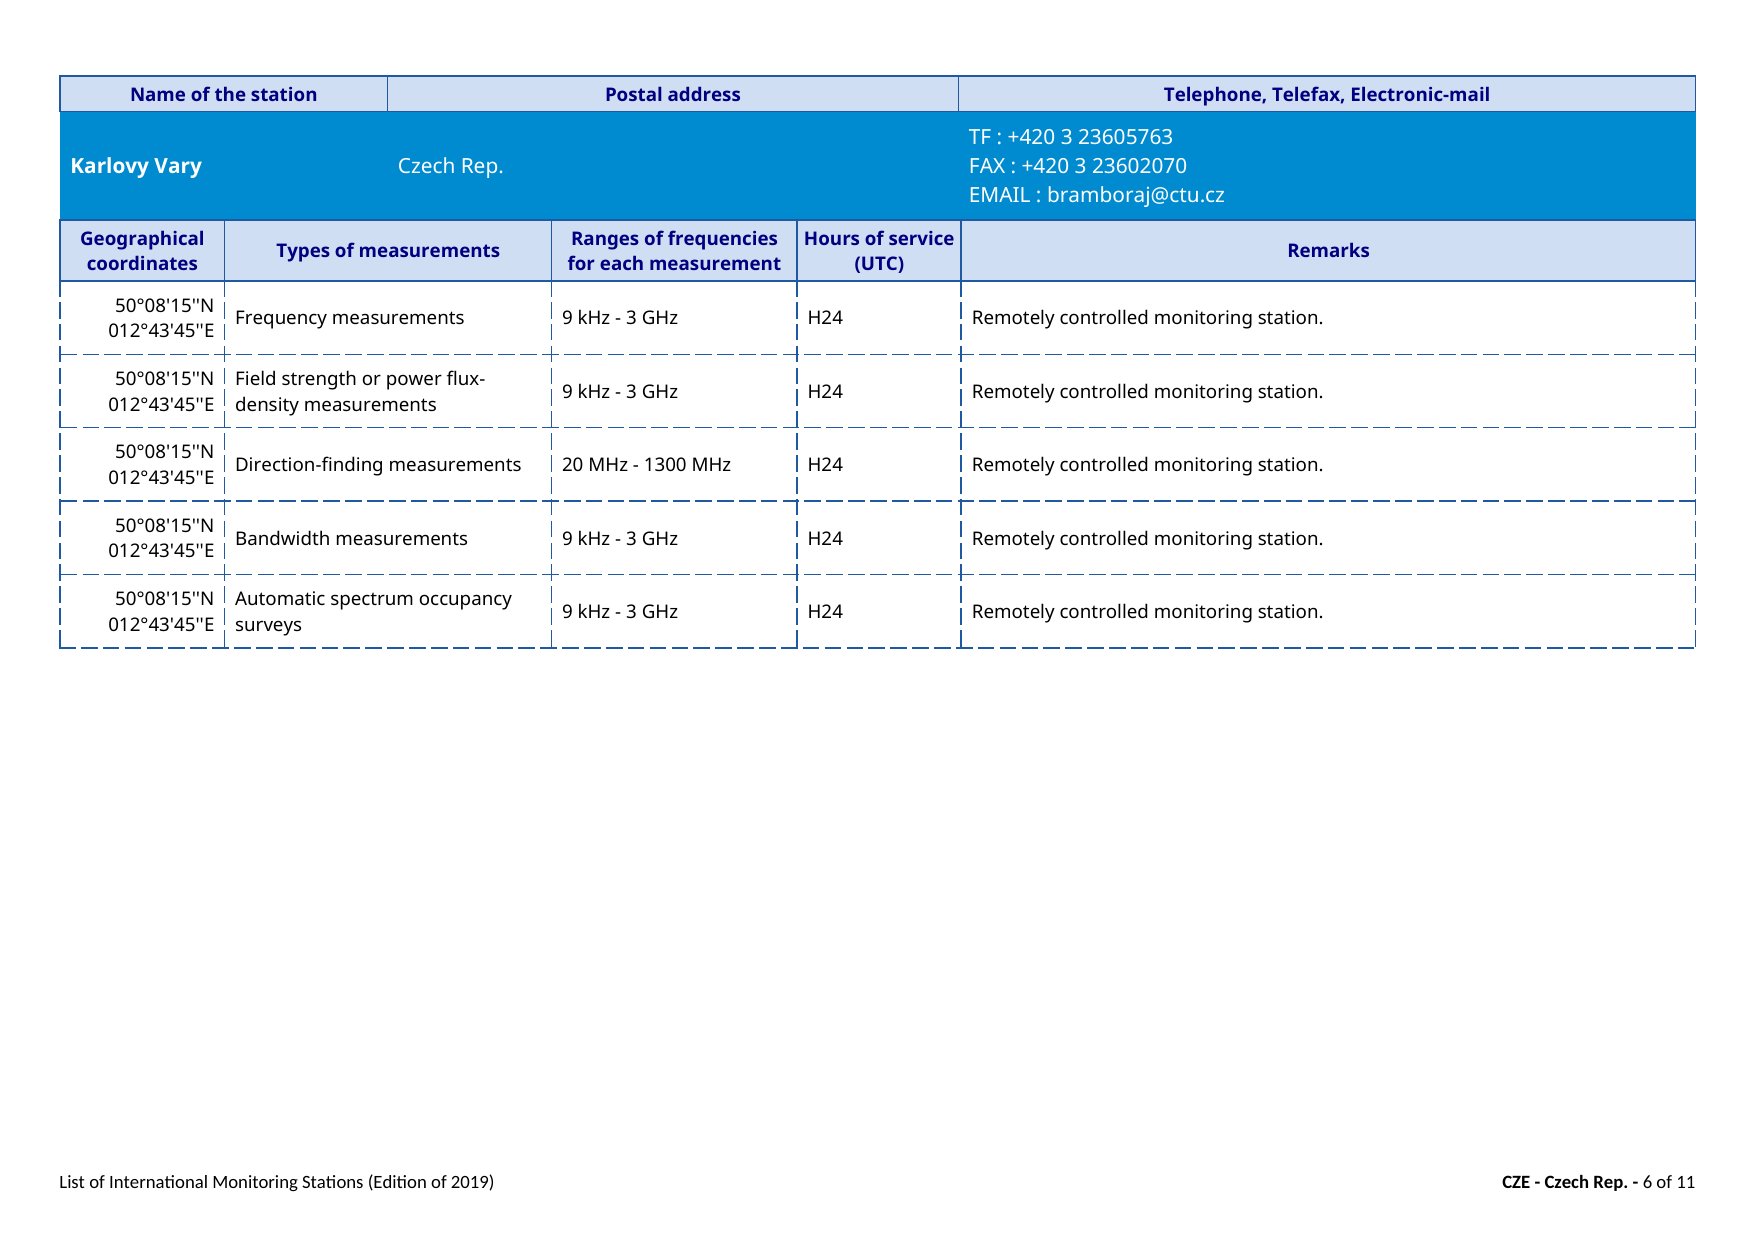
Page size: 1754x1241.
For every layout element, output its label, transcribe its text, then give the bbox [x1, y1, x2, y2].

table_cell 50°08'15''N 012°43'45''E [60, 574, 224, 647]
table_cell 50°08'15''N 012°43'45''E [60, 354, 224, 427]
table_cell Karlovy Vary [60, 112, 387, 219]
table_cell H24 [797, 500, 961, 574]
table_cell TF : +420 3 23605763 FAX : +420 3 23602070 EMAIL : bramboraj@ctu.cz [958, 112, 1696, 219]
table_cell 9 kHz - 3 GHz [551, 574, 797, 647]
table_header Ranges of frequencies for each measurement [552, 221, 796, 280]
table_cell Remotely controlled monitoring station. [961, 282, 1696, 353]
table_cell Remotely controlled monitoring station. [961, 500, 1696, 574]
table_cell 50°08'15''N 012°43'45''E [60, 500, 224, 574]
table_cell 50°08'15''N 012°43'45''E [60, 427, 224, 500]
table_header Telephone, Telefax, Electronic-mail [959, 77, 1695, 111]
table_header Name of the station [61, 77, 387, 111]
table_cell Remotely controlled monitoring station. [961, 574, 1696, 647]
table_header Types of measurements [225, 221, 551, 280]
table_cell H24 [797, 427, 961, 500]
table_header Geographical coordinates [61, 221, 224, 280]
table_cell 50°08'15''N 012°43'45''E [60, 282, 224, 353]
table_cell Direction-finding measurements [225, 427, 551, 500]
table_header Remarks [962, 221, 1695, 280]
table_cell H24 [797, 574, 961, 647]
table_cell Field strength or power flux-density measurements [225, 354, 551, 427]
table_cell Czech Rep. [387, 112, 958, 219]
table_cell Automatic spectrum occupancy surveys [225, 574, 551, 647]
table_cell Remotely controlled monitoring station. [961, 354, 1696, 427]
table_cell 9 kHz - 3 GHz [551, 282, 797, 353]
table_cell H24 [797, 282, 961, 353]
table_cell Frequency measurements [225, 282, 551, 353]
table_header Postal address [388, 77, 958, 111]
table_cell 20 MHz - 1300 MHz [551, 427, 797, 500]
table_cell 9 kHz - 3 GHz [551, 500, 797, 574]
table_cell H24 [797, 354, 961, 427]
table_cell 9 kHz - 3 GHz [551, 354, 797, 427]
table_cell Bandwidth measurements [225, 500, 551, 574]
table_cell Remotely controlled monitoring station. [961, 427, 1696, 500]
table_header Hours of service (UTC) [798, 221, 960, 280]
